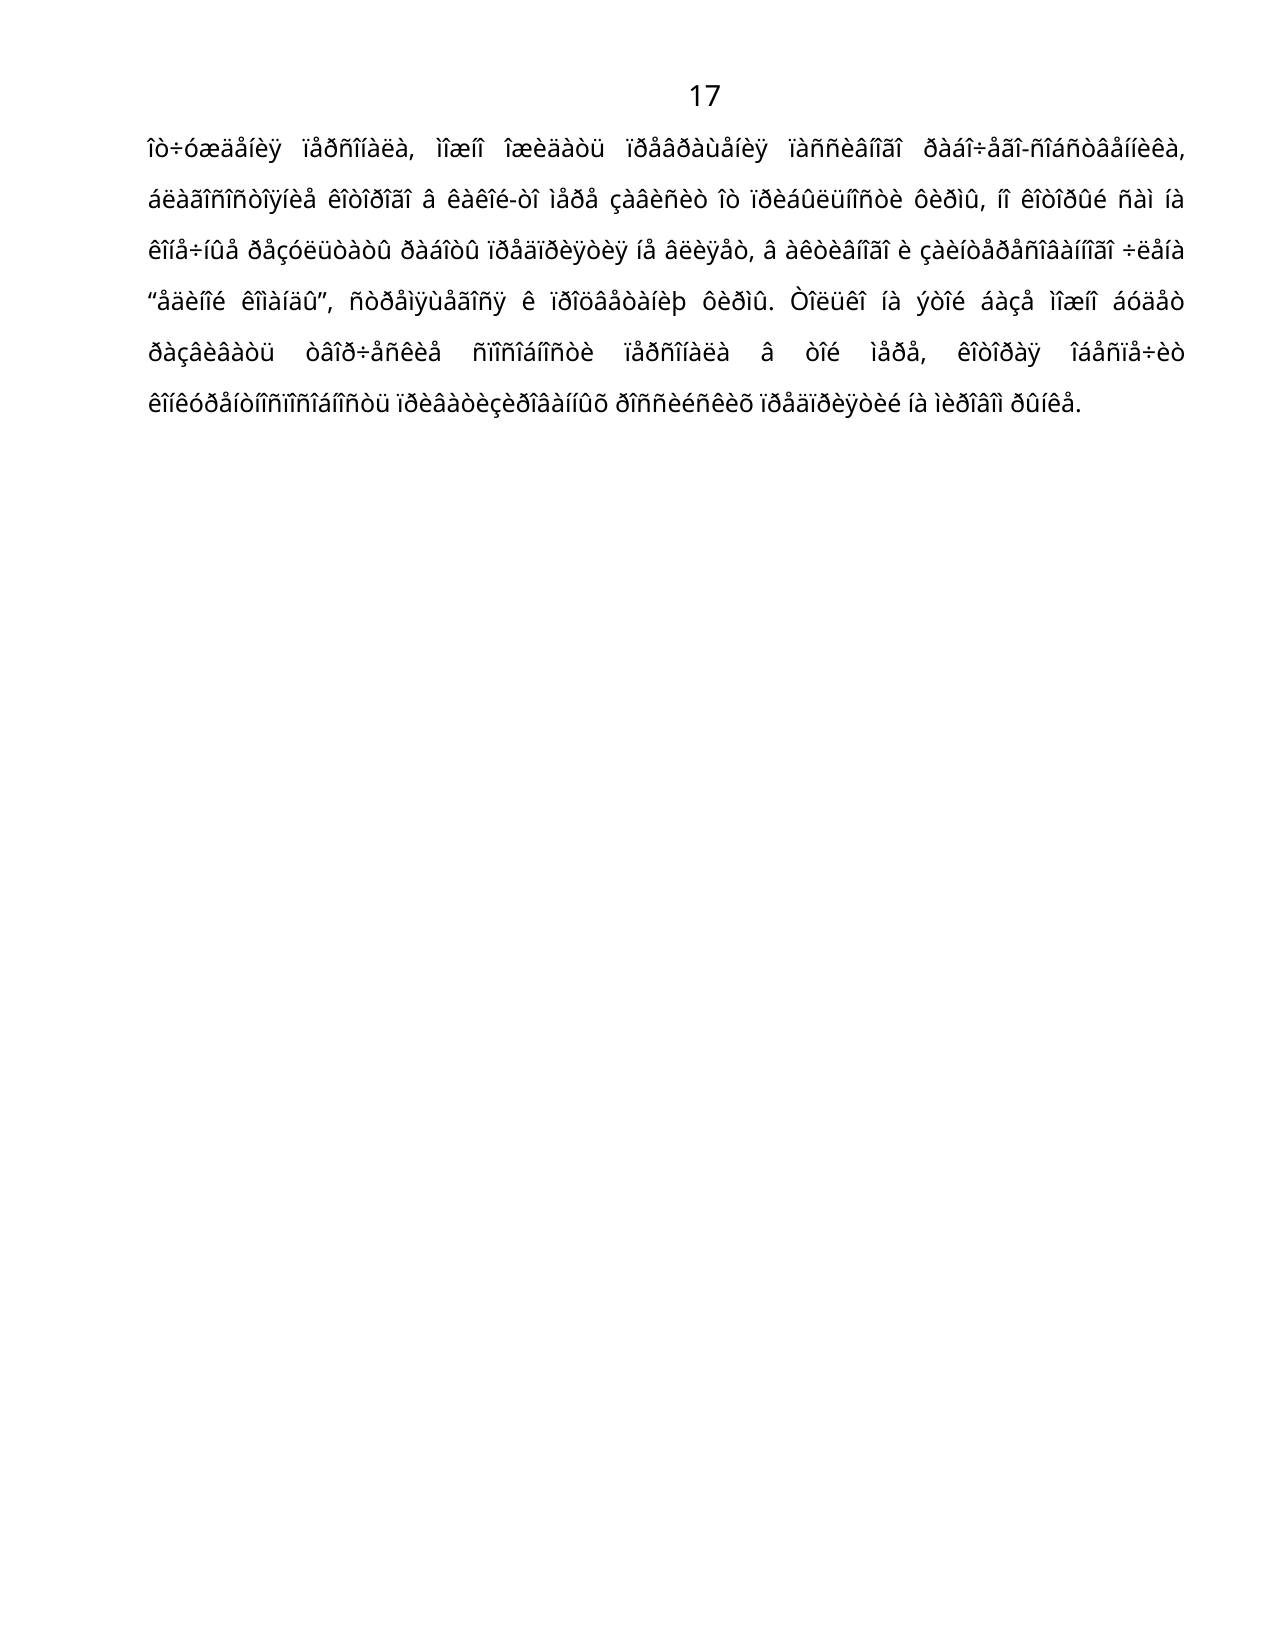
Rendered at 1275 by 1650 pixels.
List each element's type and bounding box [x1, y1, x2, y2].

text [148, 131, 1186, 420]
